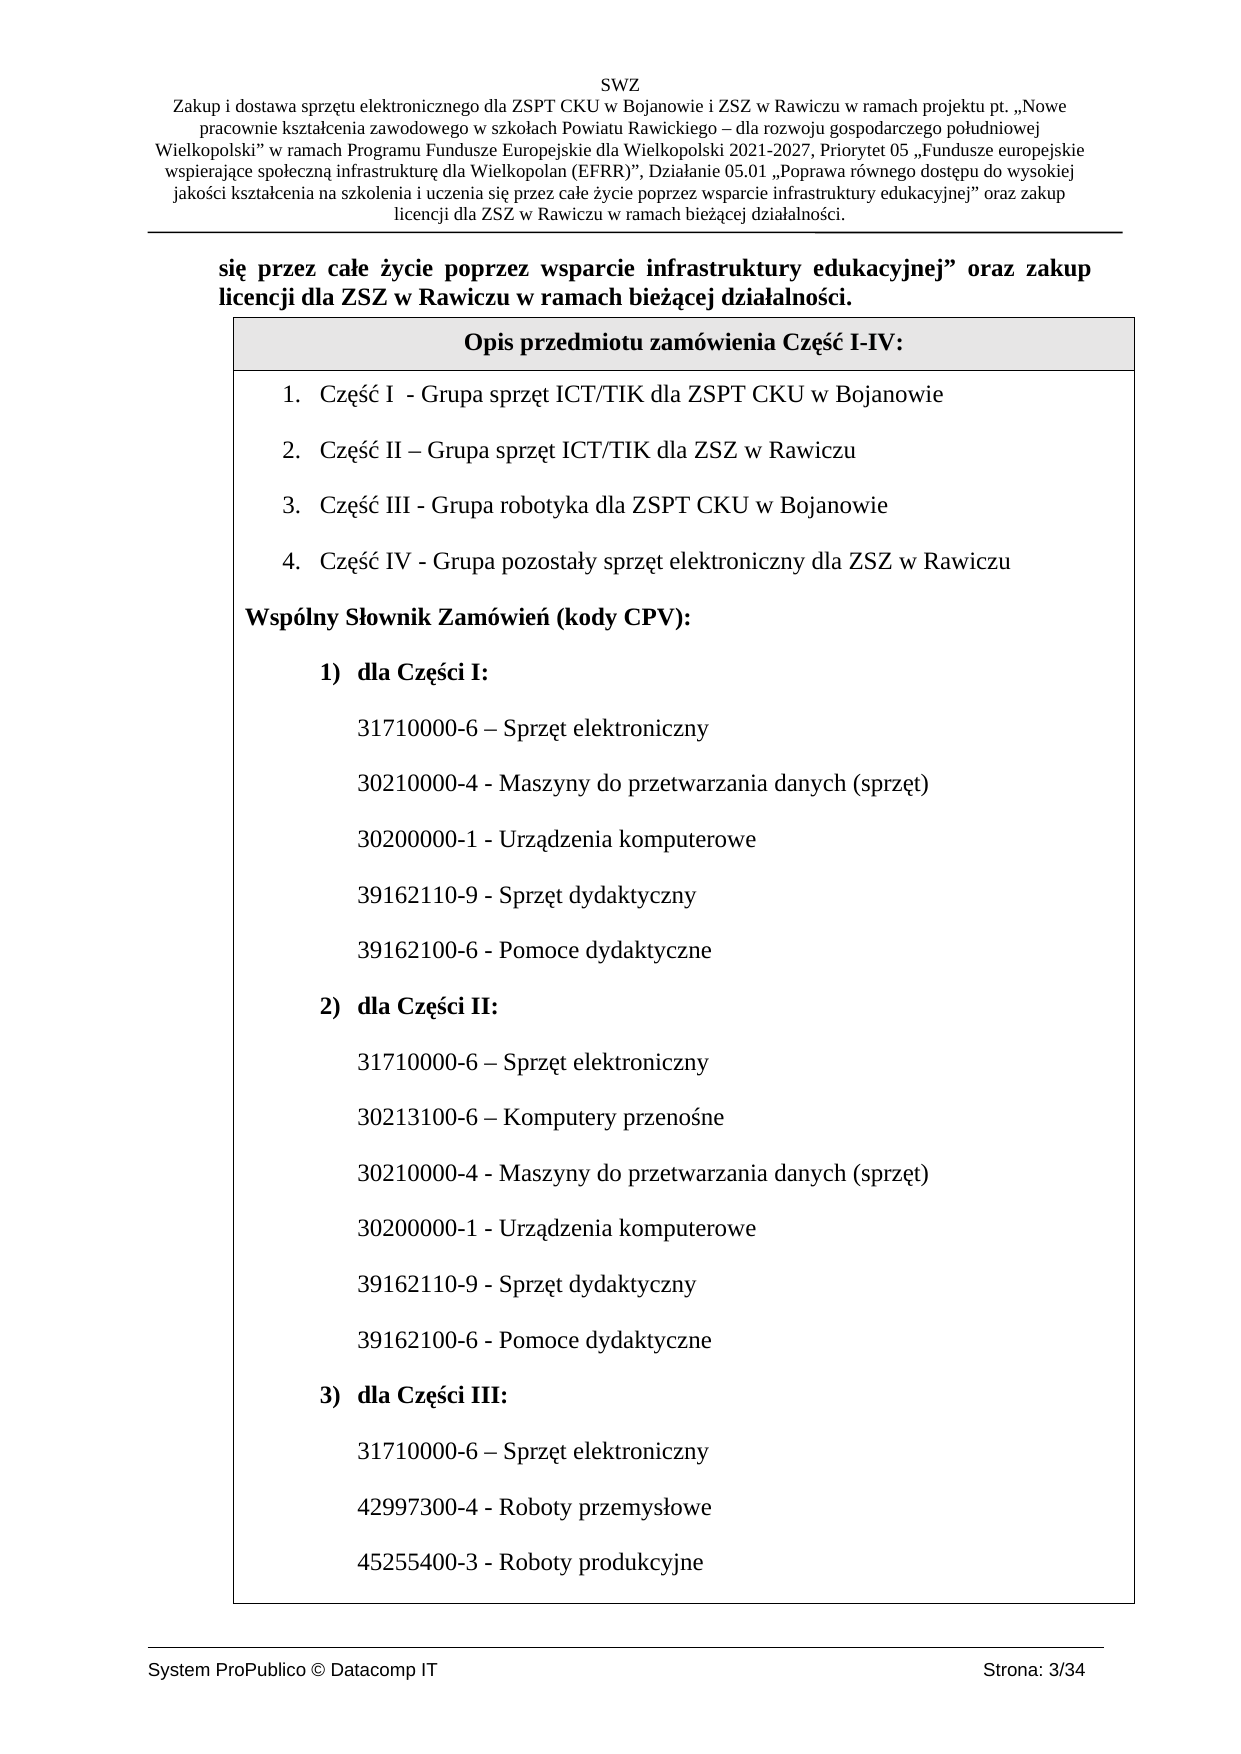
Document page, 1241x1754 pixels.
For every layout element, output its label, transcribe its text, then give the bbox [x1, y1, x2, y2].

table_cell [234, 371, 1134, 1603]
table_header Opis przedmiotu zamówienia Część I-IV: [234, 318, 1134, 370]
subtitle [148, 253, 1093, 311]
